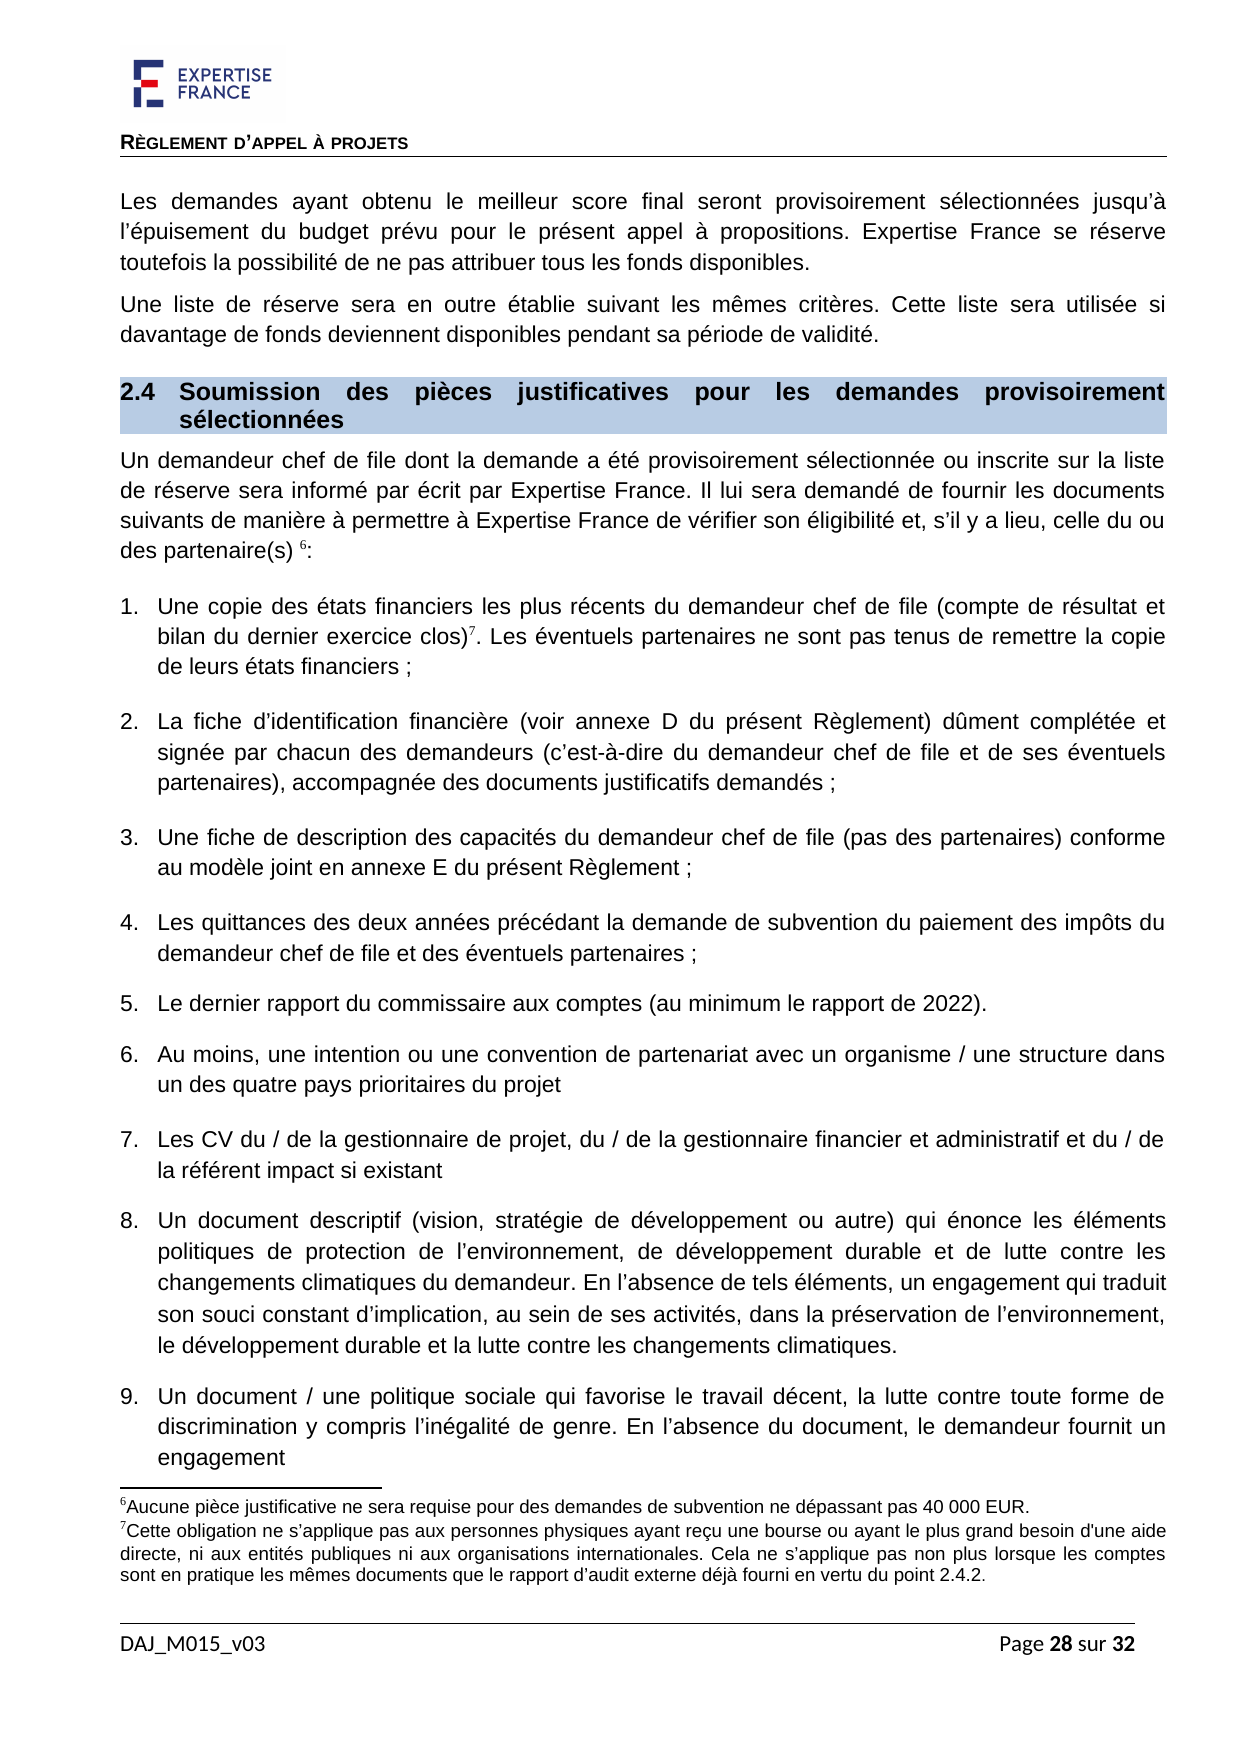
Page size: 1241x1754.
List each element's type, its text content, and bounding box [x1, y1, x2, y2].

list Les quittances des deux années précédant la demande de subvention du paiement des impôts du demandeur chef de file et des éventuels partenaires ; [120, 909, 1167, 966]
list Soumission des pièces justificatives pour les demandes provisoirement sélectionnées [120, 377, 1167, 434]
text Les demandes ayant obtenu le meilleur score final seront provisoirement sélectionnées jusqu’à l’épuisement du budget prévu pour le présent appel à propositions. Expertise France se réserve toutefois la possibilité de ne pas attribuer tous les fonds disponibles. [120, 188, 1167, 275]
picture [120, 45, 286, 123]
list Une fiche de description des capacités du demandeur chef de file (pas des partenaires) conforme au modèle joint en annexe E du présent Règlement ; [120, 824, 1167, 881]
list La fiche d’identification financière (voir annexe D du présent Règlement) dûment complétée et signée par chacun des demandeurs (c’est-à-dire du demandeur chef de file et de ses éventuels partenaires), accompagnée des documents justificatifs demandés ; [120, 708, 1167, 795]
text Un demandeur chef de file dont la demande a été provisoirement sélectionnée ou inscrite sur la liste de réserve sera informé par écrit par Expertise France. Il lui sera demandé de fournir les documents suivants de manière à permettre à Expertise France de vérifier son éligibilité et, s’il y a lieu, celle du ou des partenaire(s) : [120, 447, 1167, 564]
list Un document descriptif (vision, stratégie de développement ou autre) qui énonce les éléments politiques de protection de l’environnement, de développement durable et de lutte contre les changements climatiques du demandeur. En l’absence de tels éléments, un engagement qui traduit son souci constant d’implication, au sein de ses activités, dans la préservation de l’environnement, le développement durable et la lutte contre les changements climatiques. [120, 1202, 1167, 1358]
list Le dernier rapport du commissaire aux comptes (au minimum le rapport de 2022). [120, 985, 1167, 1016]
list Au moins, une intention ou une convention de partenariat avec un organisme / une structure dans un des quatre pays prioritaires du projet [120, 1041, 1167, 1098]
text Une liste de réserve sera en outre établie suivant les mêmes critères. Cette liste sera utilisée si davantage de fonds deviennent disponibles pendant sa période de validité. [120, 291, 1167, 348]
list Un document / une politique sociale qui favorise le travail décent, la lutte contre toute forme de discrimination y compris l’inégalité de genre. En l’absence du document, le demandeur fournit un engagement [120, 1383, 1167, 1470]
list Une copie des états financiers les plus récents du demandeur chef de file (compte de résultat et bilan du dernier exercice clos). Les éventuels partenaires ne sont pas tenus de remettre la copie de leurs états financiers ; [120, 593, 1167, 679]
list Les CV du / de la gestionnaire de projet, du / de la gestionnaire financier et administratif et du / de la référent impact si existant [120, 1126, 1167, 1183]
